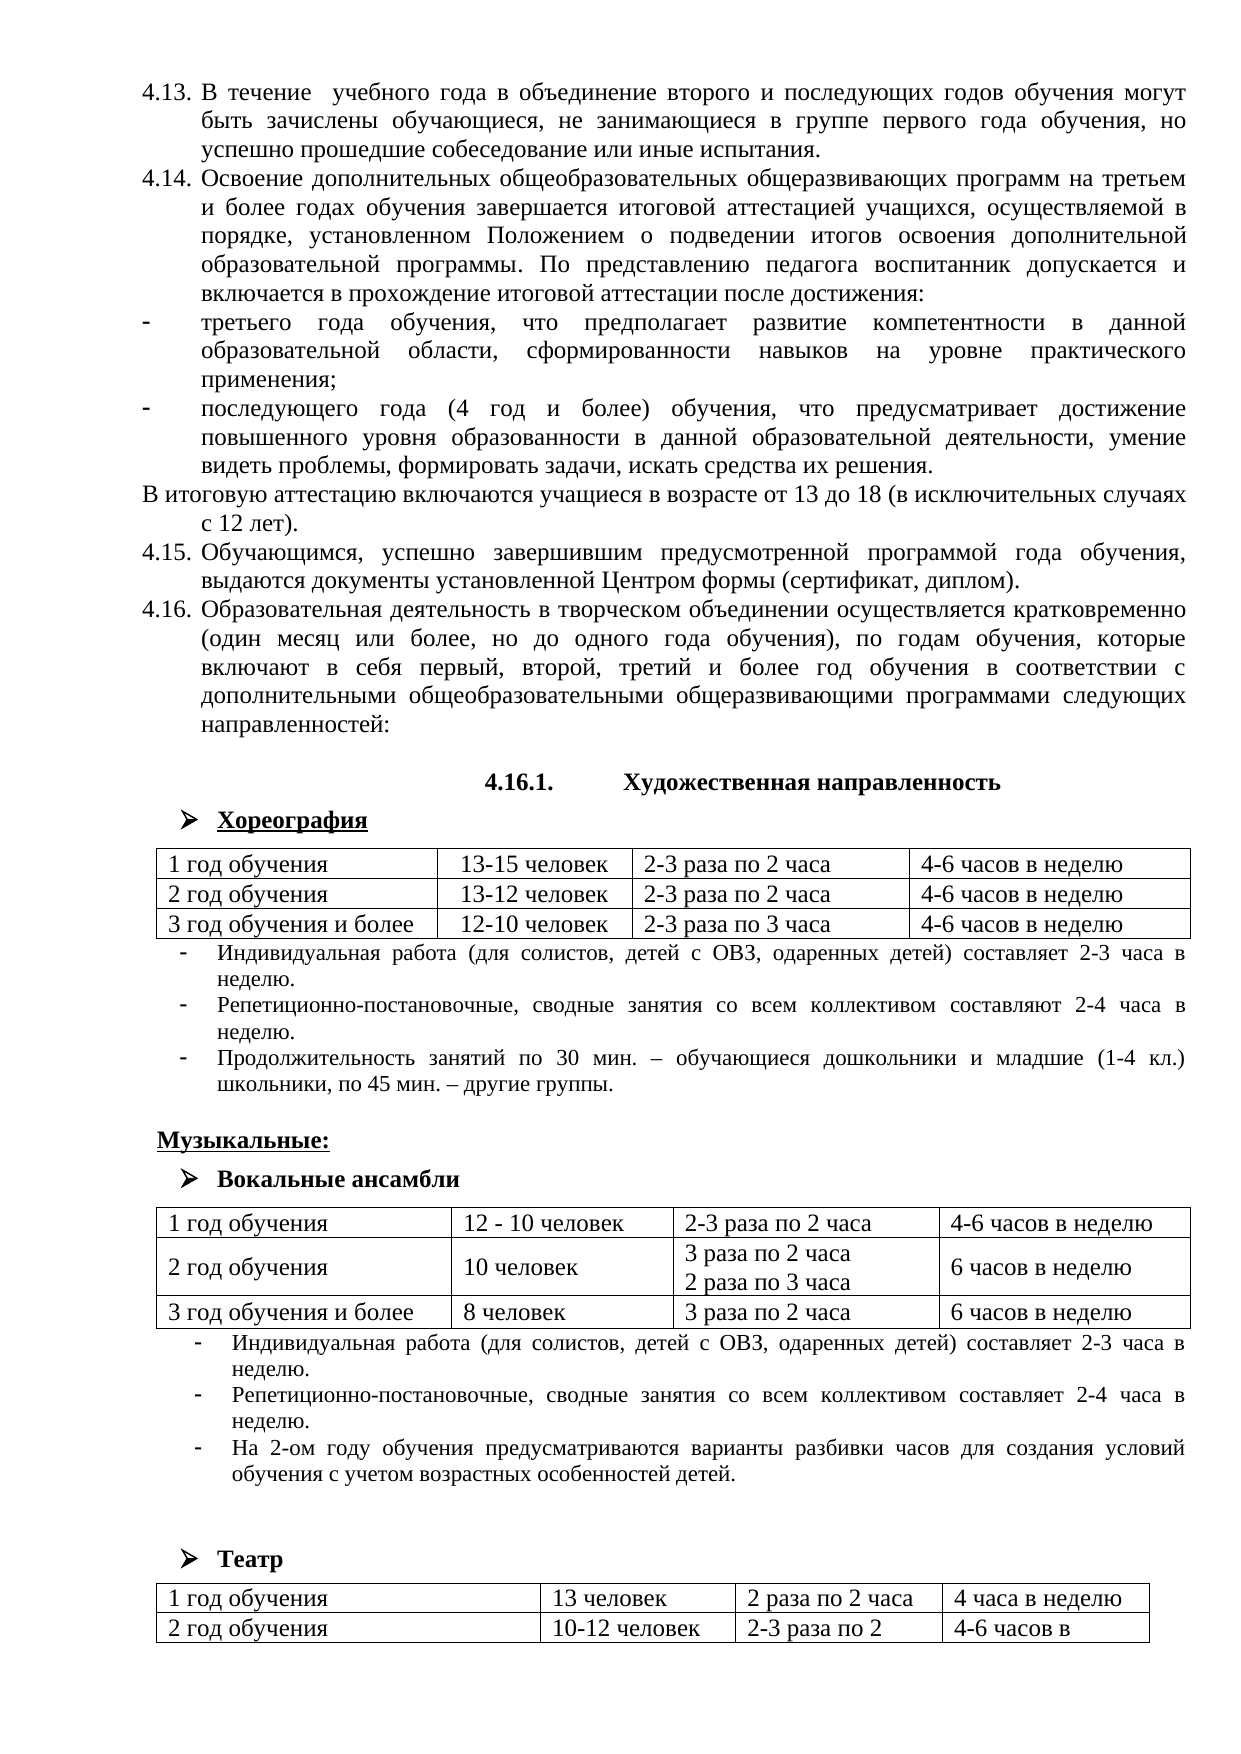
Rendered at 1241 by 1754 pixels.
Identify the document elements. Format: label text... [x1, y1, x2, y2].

table_header 13-15 человек [438, 849, 632, 878]
table_cell 2-3 раза по 2 часа [736, 1613, 942, 1642]
table_cell 2 год обучения [157, 1613, 540, 1642]
list Репетиционно-постановочные, сводные занятия со всем коллективом составляет 2-4 часа в неделю. [194, 1381, 1187, 1434]
list Художественная направленность [298, 767, 1187, 796]
table_header 1 год обучения [157, 1208, 451, 1237]
table_cell 4-6 часов в неделю [910, 879, 1190, 908]
table_cell 2-3 раза по 3 часа [633, 909, 909, 938]
list третьего года обучения, что предполагает развитие компетентности в данной образовательной области, сформированности навыков на уровне практического применения; [142, 307, 1187, 393]
table_cell 6 часов в неделю [940, 1238, 1190, 1295]
table_cell 13-12 человек [438, 879, 632, 908]
table_cell 2 год обучения [157, 1238, 451, 1295]
list Индивидуальная работа (для солистов, детей с ОВЗ, одаренных детей) составляет 2-3 часа в неделю. [179, 939, 1187, 991]
list Вокальные ансамбли [179, 1164, 1187, 1193]
table_cell 3 раза по 2 часа 2 раза по 3 часа [674, 1238, 939, 1295]
table_header 2-3 раза по 2 часа [633, 849, 909, 878]
table_cell 3 год обучения и более [157, 1296, 451, 1327]
list Репетиционно-постановочные, сводные занятия со всем коллективом составляют 2-4 часа в неделю. [179, 991, 1187, 1044]
table_header 4 часа в неделю [943, 1584, 1149, 1612]
table_header 1 год обучения [157, 849, 437, 878]
list последующего года (4 год и более) обучения, что предусматривает достижение повышенного уровня образованности в данной образовательной деятельности, умение видеть проблемы, формировать задачи, искать средства их решения. [142, 393, 1187, 479]
table_header 12 - 10 человек [452, 1208, 673, 1237]
list Хореография [179, 805, 1187, 834]
list Музыкальные: [157, 1126, 1187, 1154]
table_cell 2 год обучения [157, 879, 437, 908]
list Индивидуальная работа (для солистов, детей с ОВЗ, одаренных детей) составляет 2-3 часа в неделю. [194, 1329, 1187, 1381]
list Продолжительность занятий по 30 мин. – обучающиеся дошкольники и младшие (1-4 кл.) школьники, по 45 мин. – другие группы. [179, 1044, 1187, 1097]
table_header 1 год обучения [157, 1584, 540, 1612]
table_header 4-6 часов в неделю [940, 1208, 1190, 1237]
table_cell 4-6 часов в неделю [910, 909, 1190, 938]
table_header 2 раза по 2 часа [736, 1584, 942, 1612]
table_cell 2-3 раза по 2 часа [633, 879, 909, 908]
table_cell 3 раза по 2 часа [674, 1296, 939, 1327]
list Образовательная деятельность в творческом объединении осуществляется кратковременно (один месяц или более, но до одного года обучения), по годам обучения, которые включают в себя первый, второй, третий и более год обучения в соответствии с дополнительными общеобразовательными общеразвивающими программами следующих направленностей: [142, 594, 1187, 738]
table_header 2-3 раза по 2 часа [674, 1208, 939, 1237]
list В течение учебного года в объединение второго и последующих годов обучения могут быть зачислены обучающиеся, не занимающиеся в группе первого года обучения, но успешно прошедшие собеседование или иные испытания. [142, 77, 1187, 163]
table_header 4-6 часов в неделю [910, 849, 1190, 878]
table_cell 6 часов в неделю [940, 1296, 1190, 1327]
table_cell 4-6 часов в неделю [943, 1613, 1149, 1642]
table_cell 10 человек [452, 1238, 673, 1295]
list Театр [179, 1544, 1187, 1573]
table_cell 12-10 человек [438, 909, 632, 938]
table_cell 8 человек [452, 1296, 673, 1327]
table_header 13 человек [541, 1584, 735, 1612]
table_cell 10-12 человек [541, 1613, 735, 1642]
table_cell 3 год обучения и более [157, 909, 437, 938]
list На 2-ом году обучения предусматриваются варианты разбивки часов для создания условий обучения с учетом возрастных особенностей детей. [194, 1434, 1187, 1487]
list В итоговую аттестацию включаются учащиеся в возрасте от 13 до 18 (в исключительных случаях с 12 лет). [142, 479, 1187, 537]
list Освоение дополнительных общеобразовательных общеразвивающих программ на третьем и более годах обучения завершается итоговой аттестацией учащихся, осуществляемой в порядке, установленном Положением о подведении итогов освоения дополнительной образовательной программы. По представлению педагога воспитанник допускается и включается в прохождение итоговой аттестации после достижения: [142, 163, 1187, 307]
list Обучающимся, успешно завершившим предусмотренной программой года обучения, выдаются документы установленной Центром формы (сертификат, диплом). [142, 537, 1187, 594]
